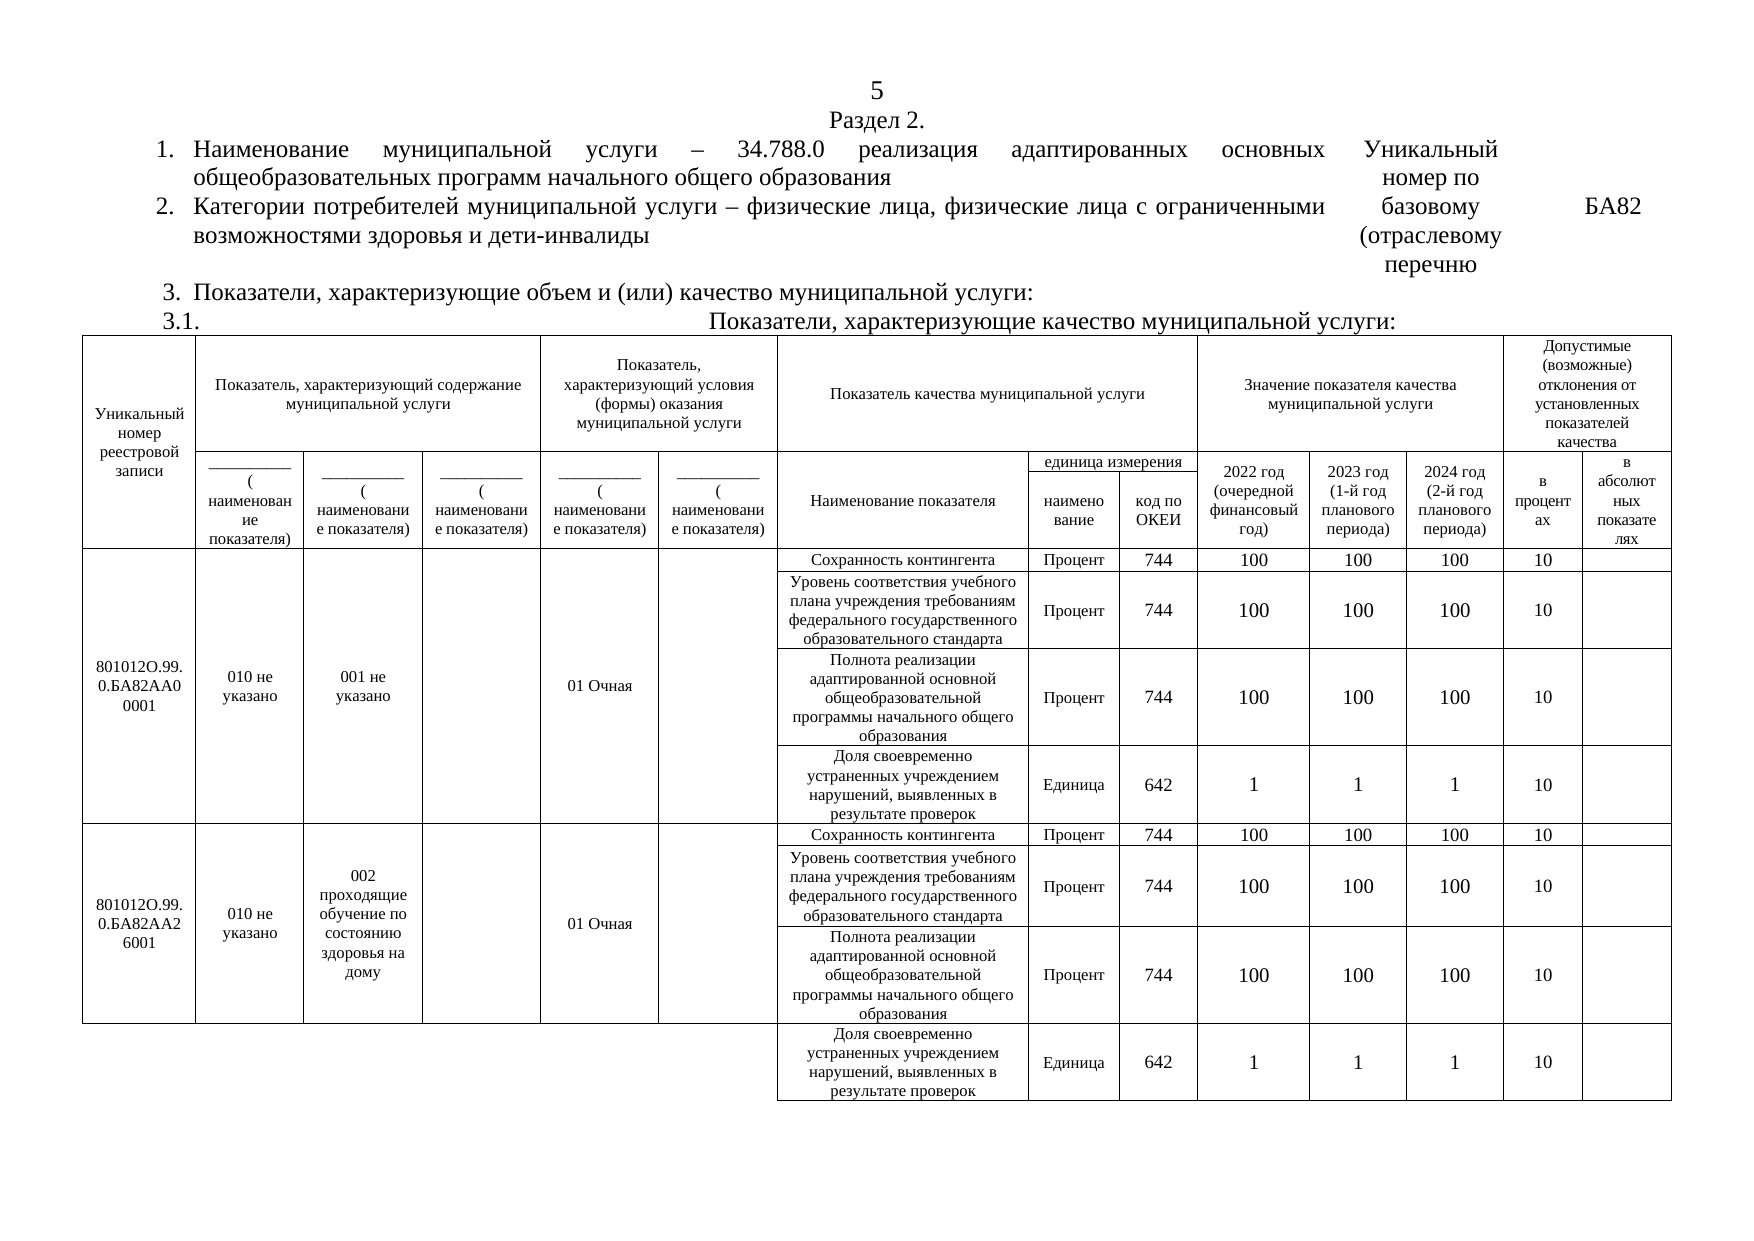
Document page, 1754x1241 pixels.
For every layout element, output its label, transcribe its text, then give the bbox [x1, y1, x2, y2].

table_cell [659, 824, 777, 1023]
table_cell Процент [1029, 649, 1119, 745]
table_cell 1 [1198, 1024, 1309, 1100]
table_cell 100 [1198, 549, 1309, 571]
table_cell Уровень соответствия учебного плана учреждения требованиям федерального государственного образовательного стандарта [778, 846, 1028, 926]
table_cell Единица [1029, 746, 1119, 823]
table_cell 744 [1120, 649, 1197, 745]
table_cell 100 [1198, 846, 1309, 926]
table_cell Наименование показателя [778, 452, 1028, 548]
table_cell 100 [1407, 927, 1503, 1023]
table_cell [1583, 824, 1671, 845]
table_cell Полнота реализации адаптированной основной общеобразовательной программы начального общего образования [778, 649, 1028, 745]
table_header Уникальный номер реестровой записи [83, 336, 195, 548]
table_cell [1583, 927, 1671, 1023]
table_cell 100 [1407, 649, 1503, 745]
table_header Показатель, характеризующий условия (формы) оказания муниципальной услуги [541, 336, 777, 451]
table_cell 10 [1504, 746, 1582, 823]
table_cell 100 [1198, 649, 1309, 745]
table_cell [423, 824, 540, 1023]
table_cell 100 [1310, 572, 1406, 648]
table_cell 100 [1198, 572, 1309, 648]
table_cell Процент [1029, 549, 1119, 571]
table_header Наименование муниципальной услуги – 34.788.0 реализация адаптированных основных общеобразовательных программ начального общего образования Категории потребителей муниципальной услуги – физические лица, физические лица с ограниченными возможностями здоровья и дети-инвалиды [107, 134, 1337, 277]
table_cell 100 [1407, 824, 1503, 845]
table_header Уникальный номер по базовому (отраслевому перечню [1337, 134, 1524, 277]
table_cell [1583, 746, 1671, 823]
table_cell Единица [1029, 1024, 1119, 1100]
table_cell 100 [1198, 927, 1309, 1023]
table_cell в процентах [1504, 452, 1582, 548]
table_cell 10 [1504, 1024, 1582, 1100]
text Раздел 2. [118, 105, 1636, 134]
table_cell 100 [1310, 846, 1406, 926]
table_cell [1583, 1024, 1671, 1100]
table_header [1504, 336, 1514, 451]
table_cell [659, 549, 777, 823]
table_header БА82 [1524, 134, 1702, 277]
table_cell Процент [1029, 572, 1119, 648]
table_cell 744 [1120, 824, 1197, 845]
table_cell Уровень соответствия учебного плана учреждения требованиям федерального государственного образовательного стандарта [778, 572, 1028, 648]
table_cell 642 [1120, 746, 1197, 823]
table_cell 1 [1198, 746, 1309, 823]
table_cell 744 [1120, 846, 1197, 926]
table_cell 001 не указано [304, 549, 422, 823]
table_cell код по ОКЕИ [1120, 472, 1197, 548]
table_cell [1583, 549, 1671, 571]
table_cell 100 [1310, 549, 1406, 571]
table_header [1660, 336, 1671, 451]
table_cell [423, 549, 540, 823]
table_cell [1583, 572, 1671, 648]
table_cell 010 не указано [196, 824, 303, 1023]
table_cell 01 Очная [541, 549, 658, 823]
table_cell единица измерения [1029, 452, 1197, 471]
table_cell Процент [1029, 846, 1119, 926]
table_cell 100 [1310, 649, 1406, 745]
table_cell 100 [1407, 549, 1503, 571]
table_cell 744 [1120, 549, 1197, 571]
table_cell Сохранность контингента [778, 824, 1028, 845]
table_cell 100 [1310, 927, 1406, 1023]
table_cell 744 [1120, 572, 1197, 648]
table_cell __________ (наименование показателя) [541, 452, 658, 548]
table_cell __________ (наименование показателя) [304, 452, 422, 548]
table_cell 10 [1504, 549, 1582, 571]
table_cell 100 [1407, 846, 1503, 926]
table_cell 100 [1407, 572, 1503, 648]
table_cell 2022 год (очередной финансовый год) [1198, 452, 1309, 548]
table_cell 1 [1407, 746, 1503, 823]
table_cell 2023 год (1-й год планового периода) [1310, 452, 1406, 548]
table_cell 744 [1120, 927, 1197, 1023]
table_cell наименование [1029, 472, 1119, 548]
table_cell 2024 год (2-й год планового периода) [1407, 452, 1503, 548]
table_cell Доля своевременно устраненных учреждением нарушений, выявленных в результате проверок [778, 1024, 1028, 1100]
table_cell 642 [1120, 1024, 1197, 1100]
table_cell Доля своевременно устраненных учреждением нарушений, выявленных в результате проверок [778, 746, 1028, 823]
table_cell 01 Очная [541, 824, 658, 1023]
list Показатели, характеризующие объем и (или) качество муниципальной услуги: [162, 277, 1636, 306]
table_cell 801012О.99.0.БА82АА00001 [83, 549, 195, 823]
table_cell Полнота реализации адаптированной основной общеобразовательной программы начального общего образования [778, 927, 1028, 1023]
table_cell 10 [1504, 572, 1582, 648]
table_cell [1583, 649, 1671, 745]
table_cell 100 [1310, 824, 1406, 845]
table_cell [1583, 846, 1671, 926]
table_cell Процент [1029, 927, 1119, 1023]
table_header Значение показателя качества муниципальной услуги [1198, 336, 1503, 451]
table_cell __________ (наименование показателя) [423, 452, 540, 548]
table_cell 1 [1310, 1024, 1406, 1100]
table_cell Сохранность контингента [778, 549, 1028, 571]
table_cell 10 [1504, 649, 1582, 745]
table_cell __________ (наименование показателя) [659, 452, 777, 548]
table_cell 10 [1504, 824, 1582, 845]
table_header Показатель, характеризующий содержание муниципальной услуги [196, 336, 540, 451]
table_cell Процент [1029, 824, 1119, 845]
table_cell 1 [1407, 1024, 1503, 1100]
table_cell 801012О.99.0.БА82АА26001 [83, 824, 195, 1023]
table_cell 10 [1504, 927, 1582, 1023]
table_cell 10 [1504, 846, 1582, 926]
table_cell 1 [1310, 746, 1406, 823]
table_cell 100 [1198, 824, 1309, 845]
table_header Показатель качества муниципальной услуги [778, 336, 1197, 451]
table_cell 010 не указано [196, 549, 303, 823]
table_cell 002 проходящие обучение по состоянию здоровья на дому [304, 824, 422, 1023]
list Показатели, характеризующие качество муниципальной услуги: [162, 306, 1636, 335]
